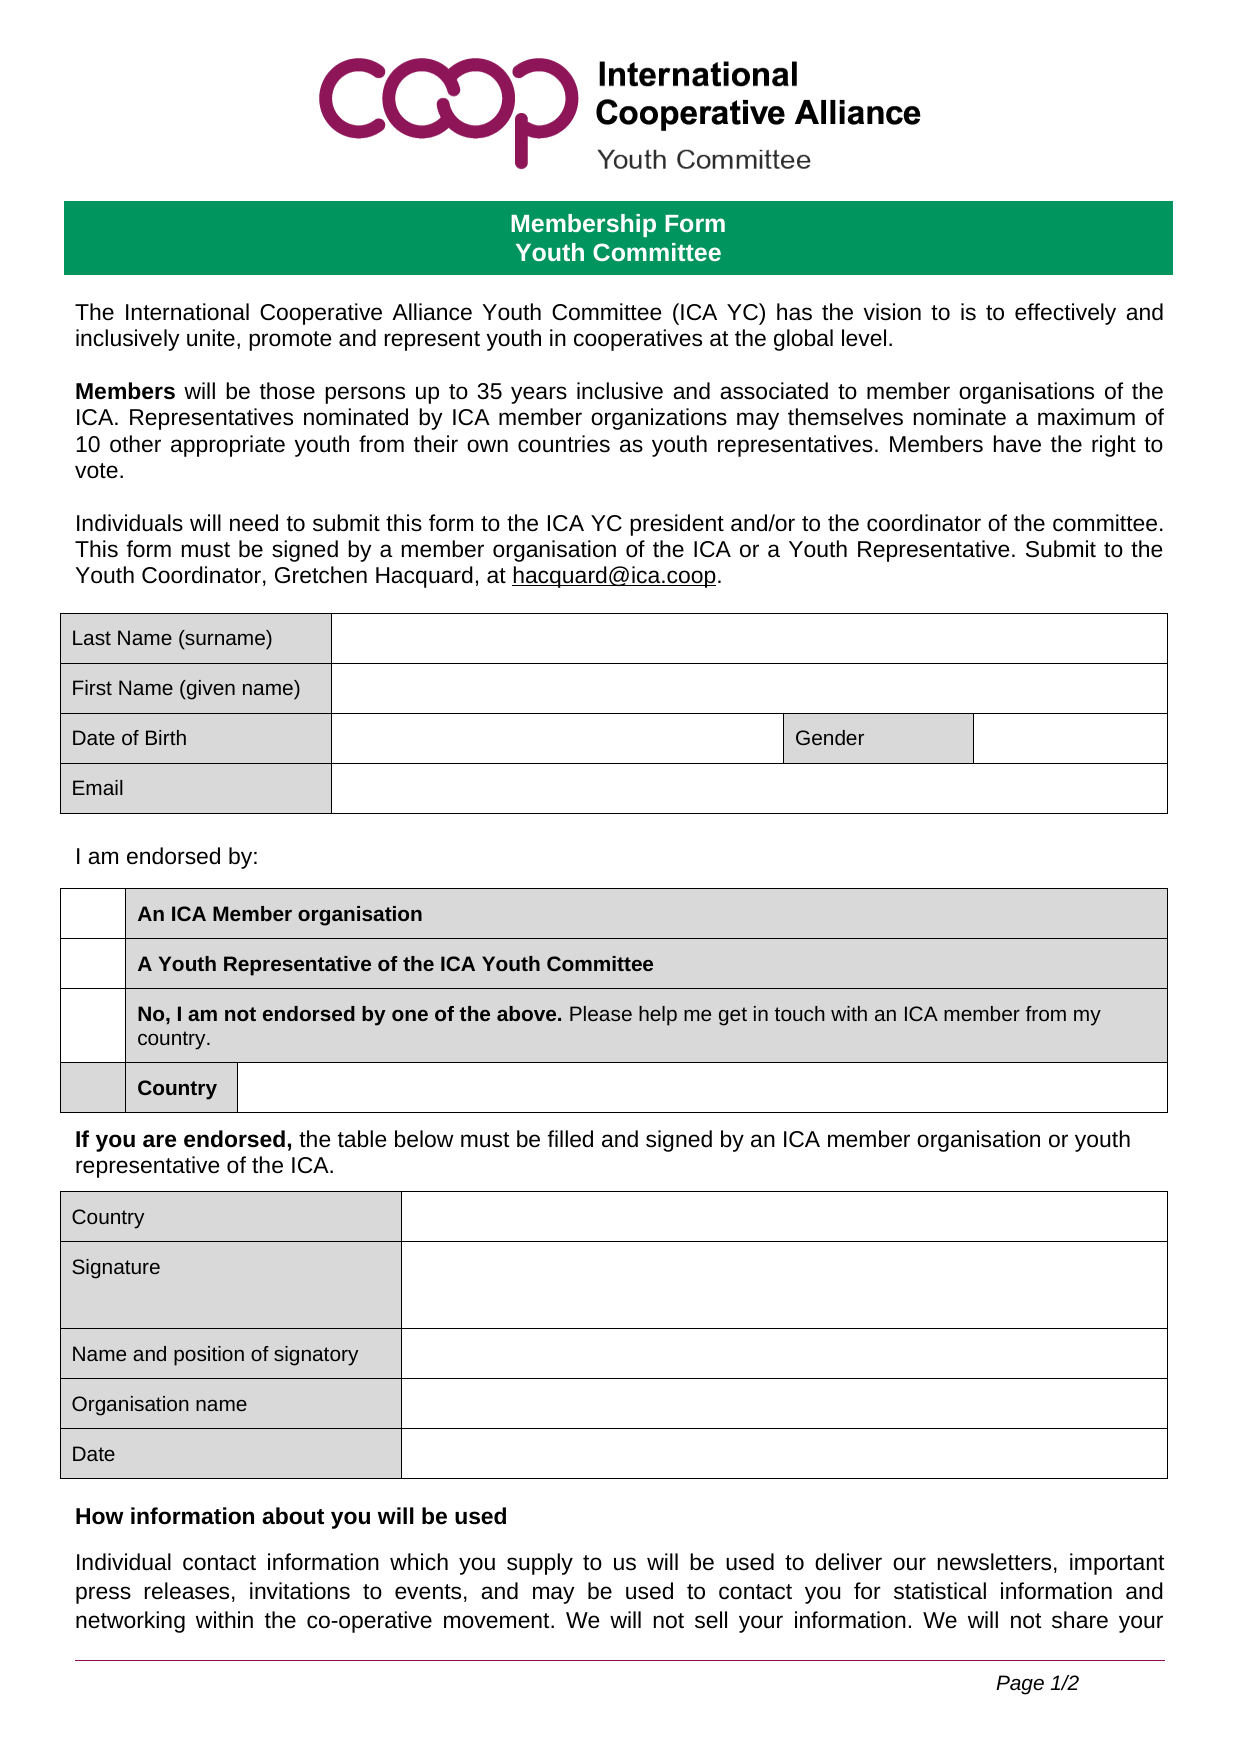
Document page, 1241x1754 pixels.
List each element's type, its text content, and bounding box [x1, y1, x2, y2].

table_cell [61, 939, 125, 988]
table_cell Date of Birth [61, 714, 331, 763]
table_header Country [61, 1192, 401, 1241]
text I am endorsed by: [75, 814, 1165, 869]
text The International Cooperative Alliance Youth Committee (ICA YC) has the vision to is to effectively and inclusively unite, promote and represent youth in cooperatives at the global level. [75, 299, 1165, 352]
subtitle If you are endorsed, the table below must be filled and signed by an ICA member organisation or youth representative of the ICA. [75, 1126, 1165, 1178]
table_cell Gender [784, 714, 973, 763]
table_cell [61, 1063, 125, 1112]
text Individuals will need to submit this form to the ICA YC president and/or to the coordinator of the committee. This form must be signed by a member organisation of the ICA or a Youth Representative. Submit to the Youth Coordinator, Gretchen Hacquard, at hacquard@ica.coop. [75, 510, 1165, 589]
table_cell [402, 1329, 1167, 1378]
table_cell [332, 714, 783, 763]
table_cell [332, 764, 1167, 813]
table_cell Signature [61, 1242, 401, 1328]
table_cell No, I am not endorsed by one of the above. Please help me get in touch with an ICA member from my country. [126, 989, 1167, 1062]
table_cell Email [61, 764, 331, 813]
table_cell [402, 1242, 1167, 1328]
table_cell Date [61, 1429, 401, 1478]
table_cell [332, 664, 1167, 713]
table_cell Name and position of signatory [61, 1329, 401, 1378]
table_header [402, 1192, 1167, 1241]
picture [319, 58, 921, 178]
text How information about you will be used [75, 1503, 1165, 1529]
table_cell [238, 1063, 1167, 1112]
table_cell Country [126, 1063, 237, 1112]
table_header [332, 614, 1167, 663]
text Members will be those persons up to 35 years inclusive and associated to member organisations of the ICA. Representatives nominated by ICA member organizations may themselves nominate a maximum of 10 other appropriate youth from their own countries as youth representatives. Members have the right to vote. [75, 378, 1165, 483]
table_header Last Name (surname) [61, 614, 331, 663]
table_cell [402, 1379, 1167, 1428]
table_header Membership Form Youth Committee [64, 201, 1173, 275]
table_cell [402, 1429, 1167, 1478]
table_cell [974, 714, 1167, 763]
table_cell A Youth Representative of the ICA Youth Committee [126, 939, 1167, 988]
table_header [61, 889, 125, 938]
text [75, 1549, 1165, 1633]
table_cell First Name (given name) [61, 664, 331, 713]
table_header An ICA Member organisation [126, 889, 1167, 938]
table_cell [61, 989, 125, 1062]
table_cell Organisation name [61, 1379, 401, 1428]
